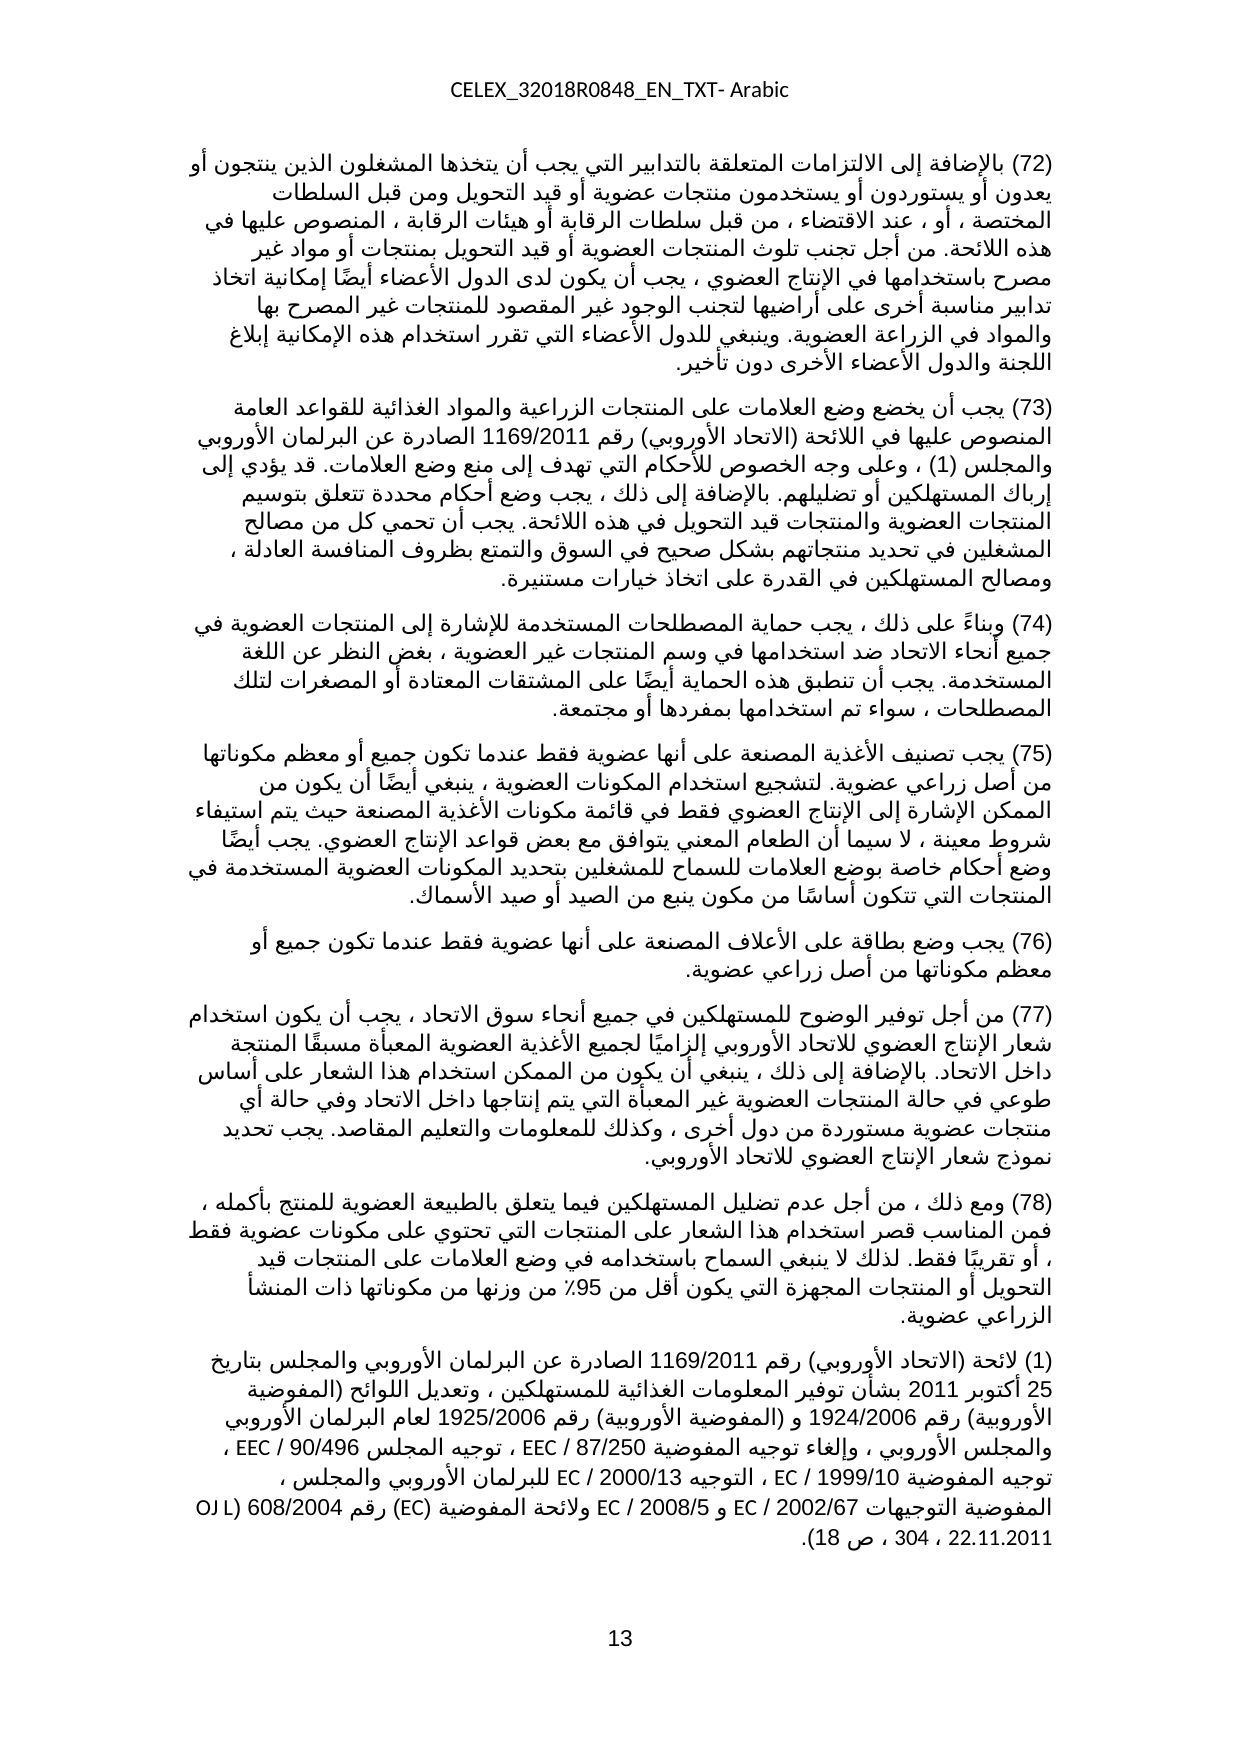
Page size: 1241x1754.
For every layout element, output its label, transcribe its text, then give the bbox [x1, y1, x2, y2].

text (78) ومع ذلك ، من أجل عدم تضليل المستهلكين فيما يتعلق بالطبيعة العضوية للمنتج بأكمله ، فمن المناسب قصر استخدام هذا الشعار على المنتجات التي تحتوي على مكونات عضوية فقط ، أو تقريبًا فقط. لذلك لا ينبغي السماح باستخدامه في وضع العلامات على المنتجات قيد التحويل أو المنتجات المجهزة التي يكون أقل من 95٪ من وزنها من مكوناتها ذات المنشأ الزراعي عضوية. [187, 1188, 1053, 1328]
text (1) لائحة (الاتحاد الأوروبي) رقم 1169/2011 الصادرة عن البرلمان الأوروبي والمجلس بتاريخ 25 أكتوبر 2011 بشأن توفير المعلومات الغذائية للمستهلكين ، وتعديل اللوائح (المفوضية الأوروبية) رقم 1924/2006 و (المفوضية الأوروبية) رقم 1925/2006 لعام البرلمان الأوروبي والمجلس الأوروبي ، وإلغاء توجيه المفوضية 87/250 / EEC ، توجيه المجلس 90/496 / EEC ، توجيه المفوضية 1999/10 / EC ، التوجيه 2000/13 / EC للبرلمان الأوروبي والمجلس ، المفوضية التوجيهات 2002/67 / EC و 2008/5 / EC ولائحة المفوضية (EC) رقم 608/2004 (OJ L 304 ، 22.11.2011 ، ص 18). [187, 1347, 1053, 1551]
text (77) من أجل توفير الوضوح للمستهلكين في جميع أنحاء سوق الاتحاد ، يجب أن يكون استخدام شعار الإنتاج العضوي للاتحاد الأوروبي إلزاميًا لجميع الأغذية العضوية المعبأة مسبقًا المنتجة داخل الاتحاد. بالإضافة إلى ذلك ، ينبغي أن يكون من الممكن استخدام هذا الشعار على أساس طوعي في حالة المنتجات العضوية غير المعبأة التي يتم إنتاجها داخل الاتحاد وفي حالة أي منتجات عضوية مستوردة من دول أخرى ، وكذلك للمعلومات والتعليم المقاصد. يجب تحديد نموذج شعار الإنتاج العضوي للاتحاد الأوروبي. [187, 1001, 1053, 1170]
text (72) بالإضافة إلى الالتزامات المتعلقة بالتدابير التي يجب أن يتخذها المشغلون الذين ينتجون أو يعدون أو يستوردون أو يستخدمون منتجات عضوية أو قيد التحويل ومن قبل السلطات المختصة ، أو ، عند الاقتضاء ، من قبل سلطات الرقابة أو هيئات الرقابة ، المنصوص عليها في هذه اللائحة. من أجل تجنب تلوث المنتجات العضوية أو قيد التحويل بمنتجات أو مواد غير مصرح باستخدامها في الإنتاج العضوي ، يجب أن يكون لدى الدول الأعضاء أيضًا إمكانية اتخاذ تدابير مناسبة أخرى على أراضيها لتجنب الوجود غير المقصود للمنتجات غير المصرح بها والمواد في الزراعة العضوية. وينبغي للدول الأعضاء التي تقرر استخدام هذه الإمكانية إبلاغ اللجنة والدول الأعضاء الأخرى دون تأخير. [187, 150, 1053, 375]
text (76) يجب وضع بطاقة على الأعلاف المصنعة على أنها عضوية فقط عندما تكون جميع أو معظم مكوناتها من أصل زراعي عضوية. [187, 928, 1053, 982]
text (74) وبناءً على ذلك ، يجب حماية المصطلحات المستخدمة للإشارة إلى المنتجات العضوية في جميع أنحاء الاتحاد ضد استخدامها في وسم المنتجات غير العضوية ، بغض النظر عن اللغة المستخدمة. يجب أن تنطبق هذه الحماية أيضًا على المشتقات المعتادة أو المصغرات لتلك المصطلحات ، سواء تم استخدامها بمفردها أو مجتمعة. [187, 610, 1053, 722]
text (75) يجب تصنيف الأغذية المصنعة على أنها عضوية فقط عندما تكون جميع أو معظم مكوناتها من أصل زراعي عضوية. لتشجيع استخدام المكونات العضوية ، ينبغي أيضًا أن يكون من الممكن الإشارة إلى الإنتاج العضوي فقط في قائمة مكونات الأغذية المصنعة حيث يتم استيفاء شروط معينة ، لا سيما أن الطعام المعني يتوافق مع بعض قواعد الإنتاج العضوي. يجب أيضًا وضع أحكام خاصة بوضع العلامات للسماح للمشغلين بتحديد المكونات العضوية المستخدمة في المنتجات التي تتكون أساسًا من مكون ينبع من الصيد أو صيد الأسماك. [187, 740, 1053, 909]
text (73) يجب أن يخضع وضع العلامات على المنتجات الزراعية والمواد الغذائية للقواعد العامة المنصوص عليها في اللائحة (الاتحاد الأوروبي) رقم 1169/2011 الصادرة عن البرلمان الأوروبي والمجلس (1) ، وعلى وجه الخصوص للأحكام التي تهدف إلى منع وضع العلامات. قد يؤدي إلى إرباك المستهلكين أو تضليلهم. بالإضافة إلى ذلك ، يجب وضع أحكام محددة تتعلق بتوسيم المنتجات العضوية والمنتجات قيد التحويل في هذه اللائحة. يجب أن تحمي كل من مصالح المشغلين في تحديد منتجاتهم بشكل صحيح في السوق والتمتع بظروف المنافسة العادلة ، ومصالح المستهلكين في القدرة على اتخاذ خيارات مستنيرة. [187, 394, 1053, 591]
